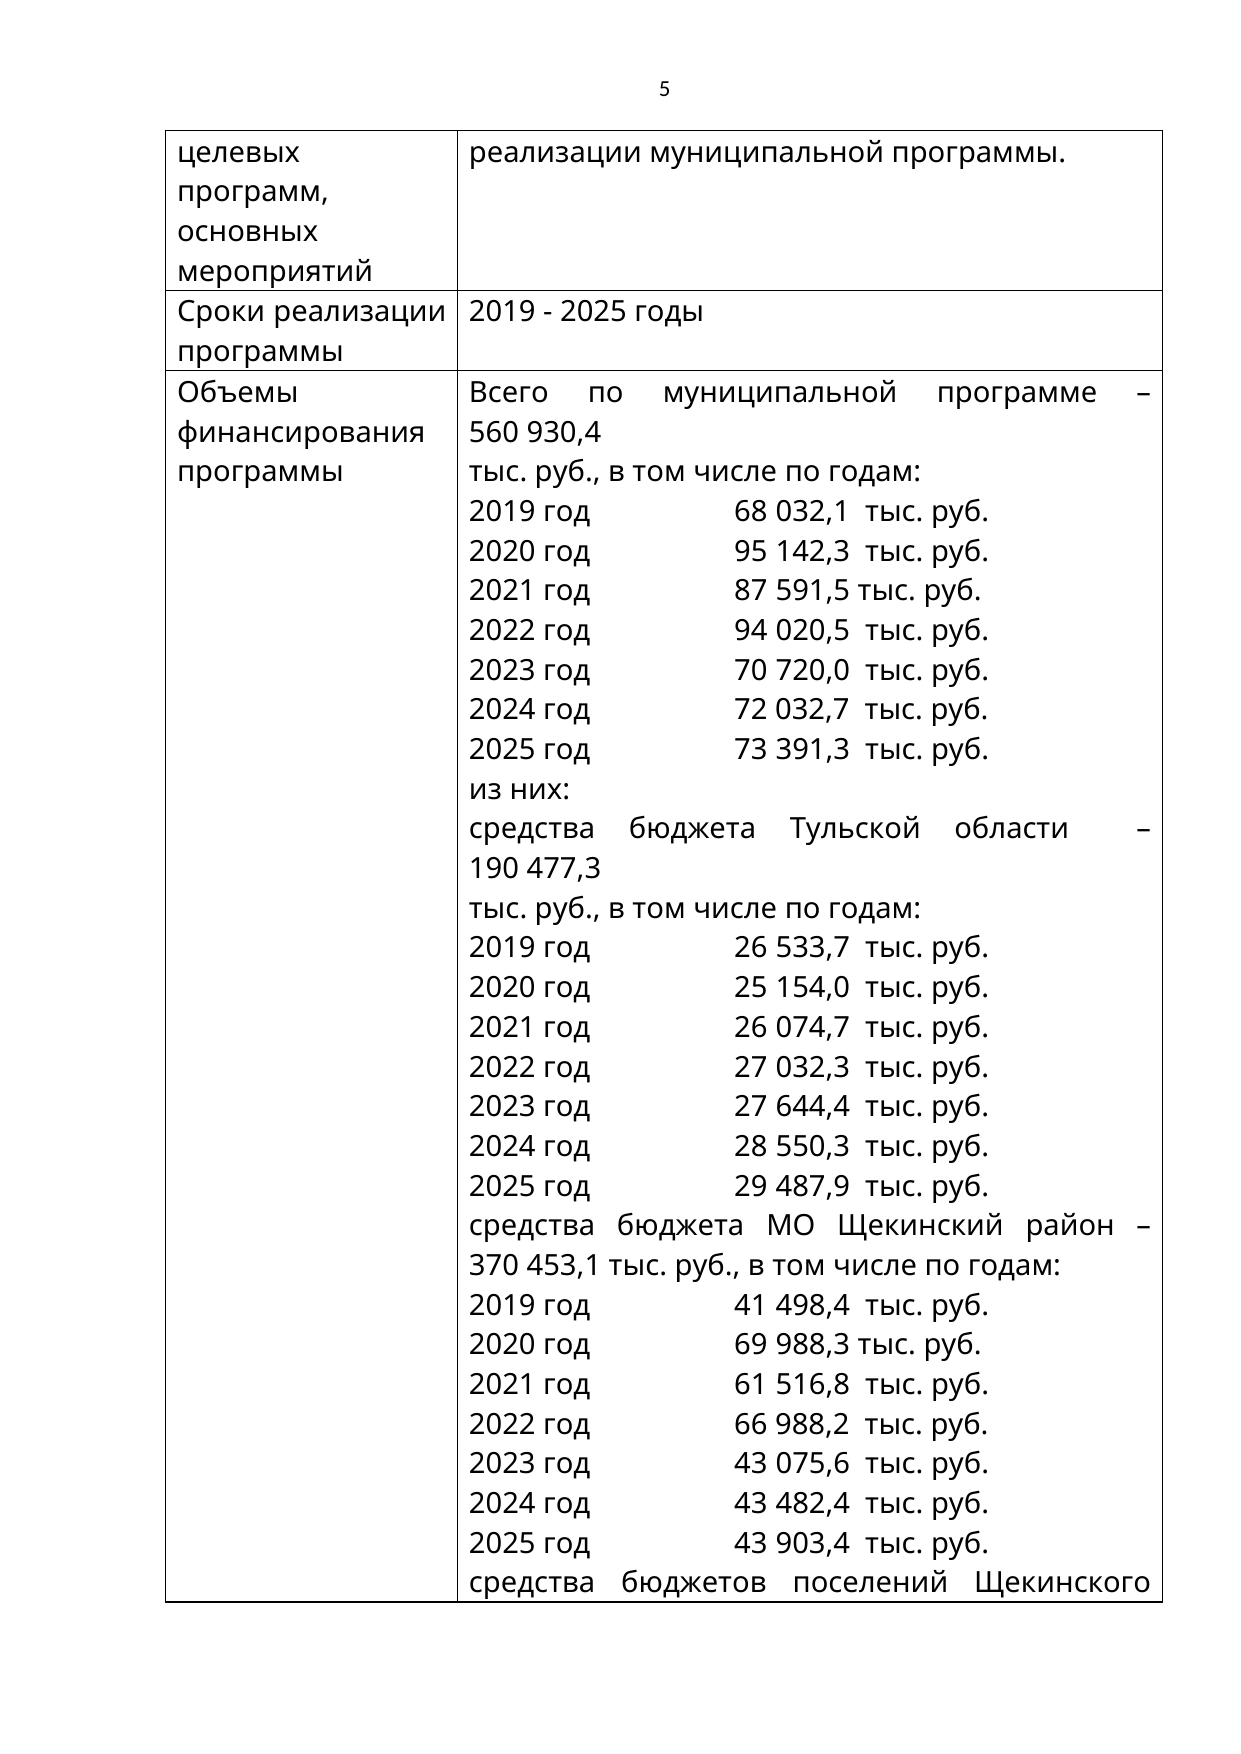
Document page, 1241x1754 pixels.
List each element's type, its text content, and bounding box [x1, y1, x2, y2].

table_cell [166, 131, 457, 290]
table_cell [458, 131, 1162, 290]
table_cell 2019 - 2025 годы [458, 291, 1162, 370]
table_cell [458, 371, 1162, 1601]
table_cell Сроки реализации программы [166, 291, 457, 370]
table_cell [166, 371, 457, 1601]
